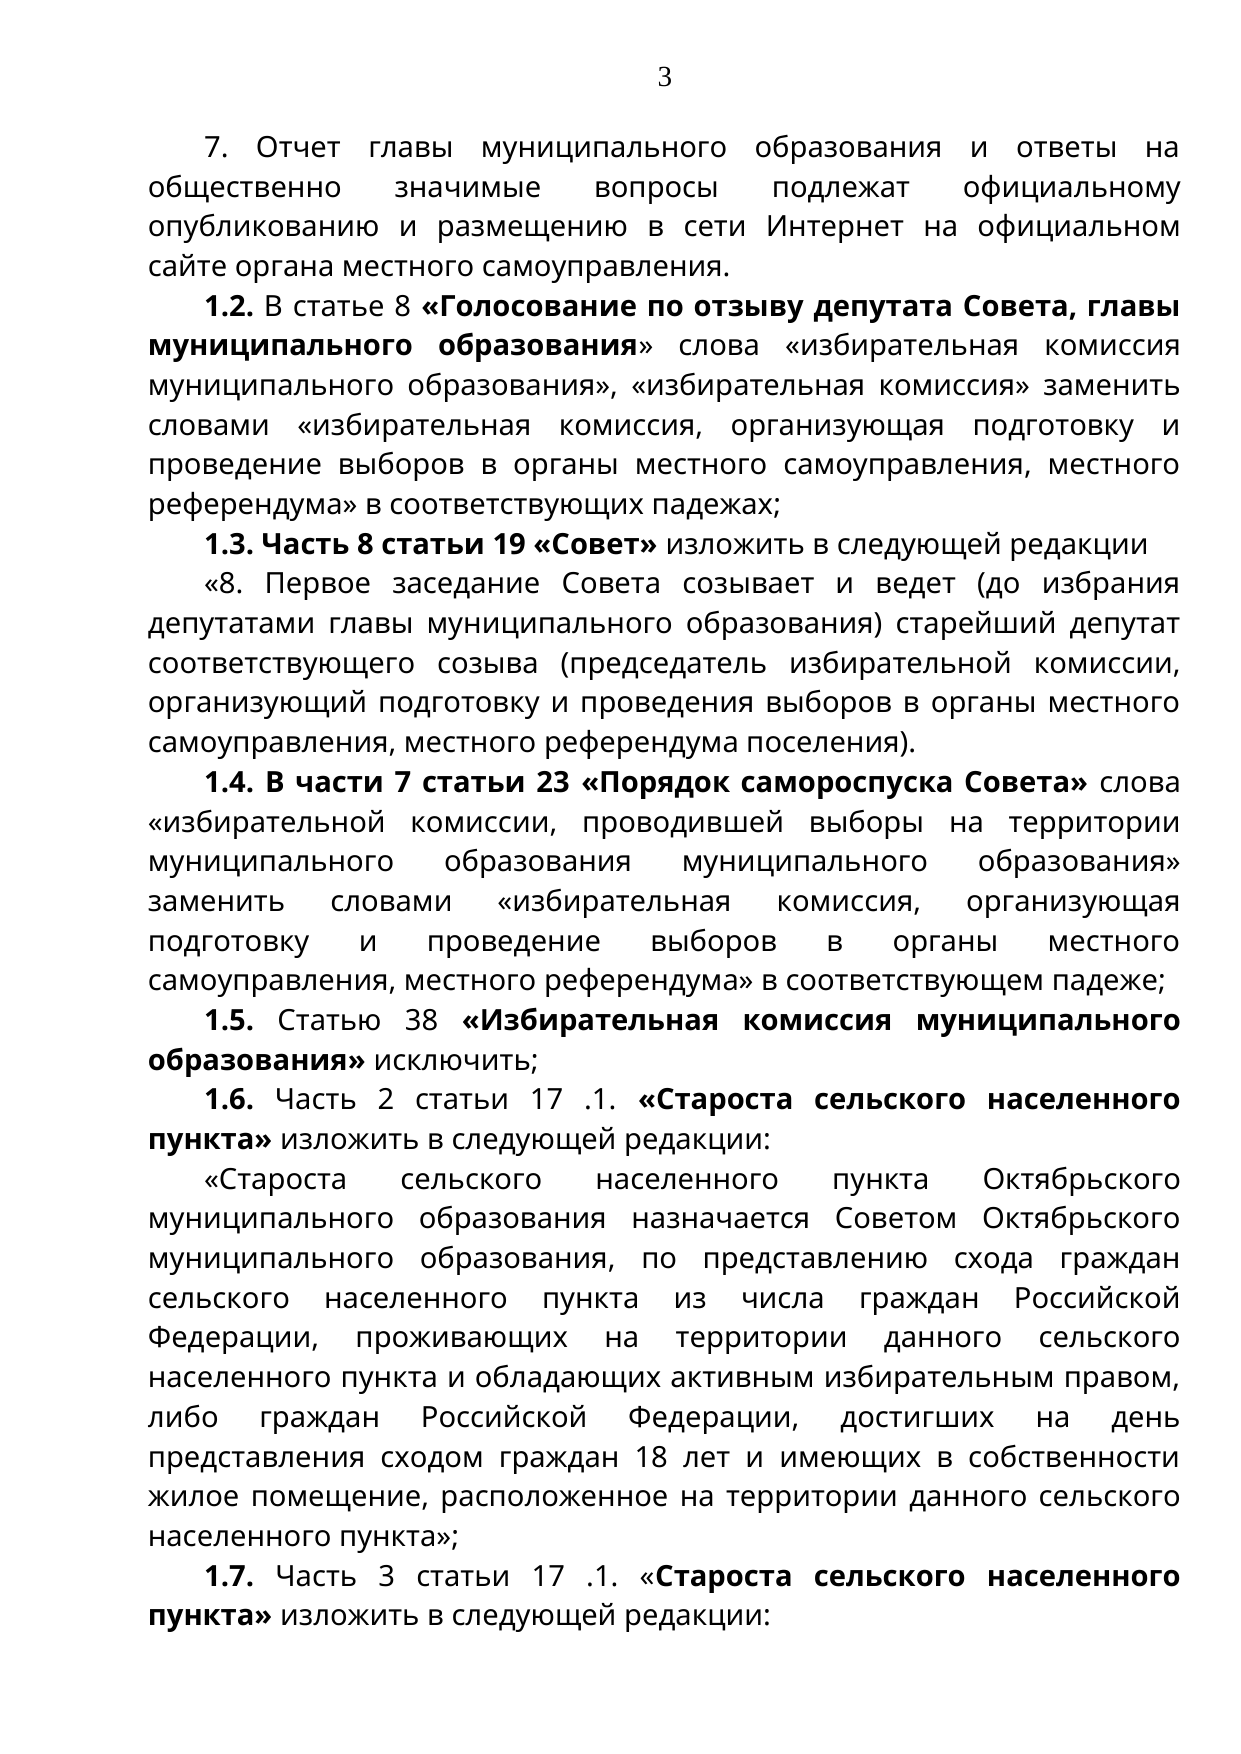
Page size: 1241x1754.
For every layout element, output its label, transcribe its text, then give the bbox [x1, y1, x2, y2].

text 1.4. В части 7 статьи 23 «Порядок самороспуска Совета» слова «избирательной комиссии, проводившей выборы на территории муниципального образования муниципального образования» заменить словами «избирательная комиссия, организующая подготовку и проведение выборов в органы местного самоуправления, местного референдума» в соответствующем падеже; [148, 761, 1181, 999]
text «8. Первое заседание Совета созывает и ведет (до избрания депутатами главы муниципального образования) старейший депутат соответствующего созыва (председатель избирательной комиссии, организующий подготовку и проведения выборов в органы местного самоуправления, местного референдума поселения). [148, 563, 1181, 761]
text 1.7. Часть 3 статьи 17 .1. «Староста сельского населенного пункта» изложить в следующей редакции: [148, 1555, 1181, 1634]
text 1.3. Часть 8 статьи 19 «Совет» изложить в следующей редакции [148, 523, 1181, 563]
text 7. Отчет главы муниципального образования и ответы на общественно значимые вопросы подлежат официальному опубликованию и размещению в сети Интернет на официальном сайте органа местного самоуправления. [148, 126, 1181, 285]
text 1.6. Часть 2 статьи 17 .1. «Староста сельского населенного пункта» изложить в следующей редакции: [148, 1079, 1181, 1158]
text 1.5. Статью 38 «Избирательная комиссия муниципального образования» исключить; [148, 999, 1181, 1079]
text «Староста сельского населенного пункта Октябрьского муниципального образования назначается Советом Октябрьского муниципального образования, по представлению схода граждан сельского населенного пункта из числа граждан Российской Федерации, проживающих на территории данного сельского населенного пункта и обладающих активным избирательным правом, либо граждан Российской Федерации, достигших на день представления сходом граждан 18 лет и имеющих в собственности жилое помещение, расположенное на территории данного сельского населенного пункта»; [148, 1158, 1181, 1555]
text 1.2. В статье 8 «Голосование по отзыву депутата Совета, главы муниципального образования» слова «избирательная комиссия муниципального образования», «избирательная комиссия» заменить словами «избирательная комиссия, организующая подготовку и проведение выборов в органы местного самоуправления, местного референдума» в соответствующих падежах; [148, 285, 1181, 523]
